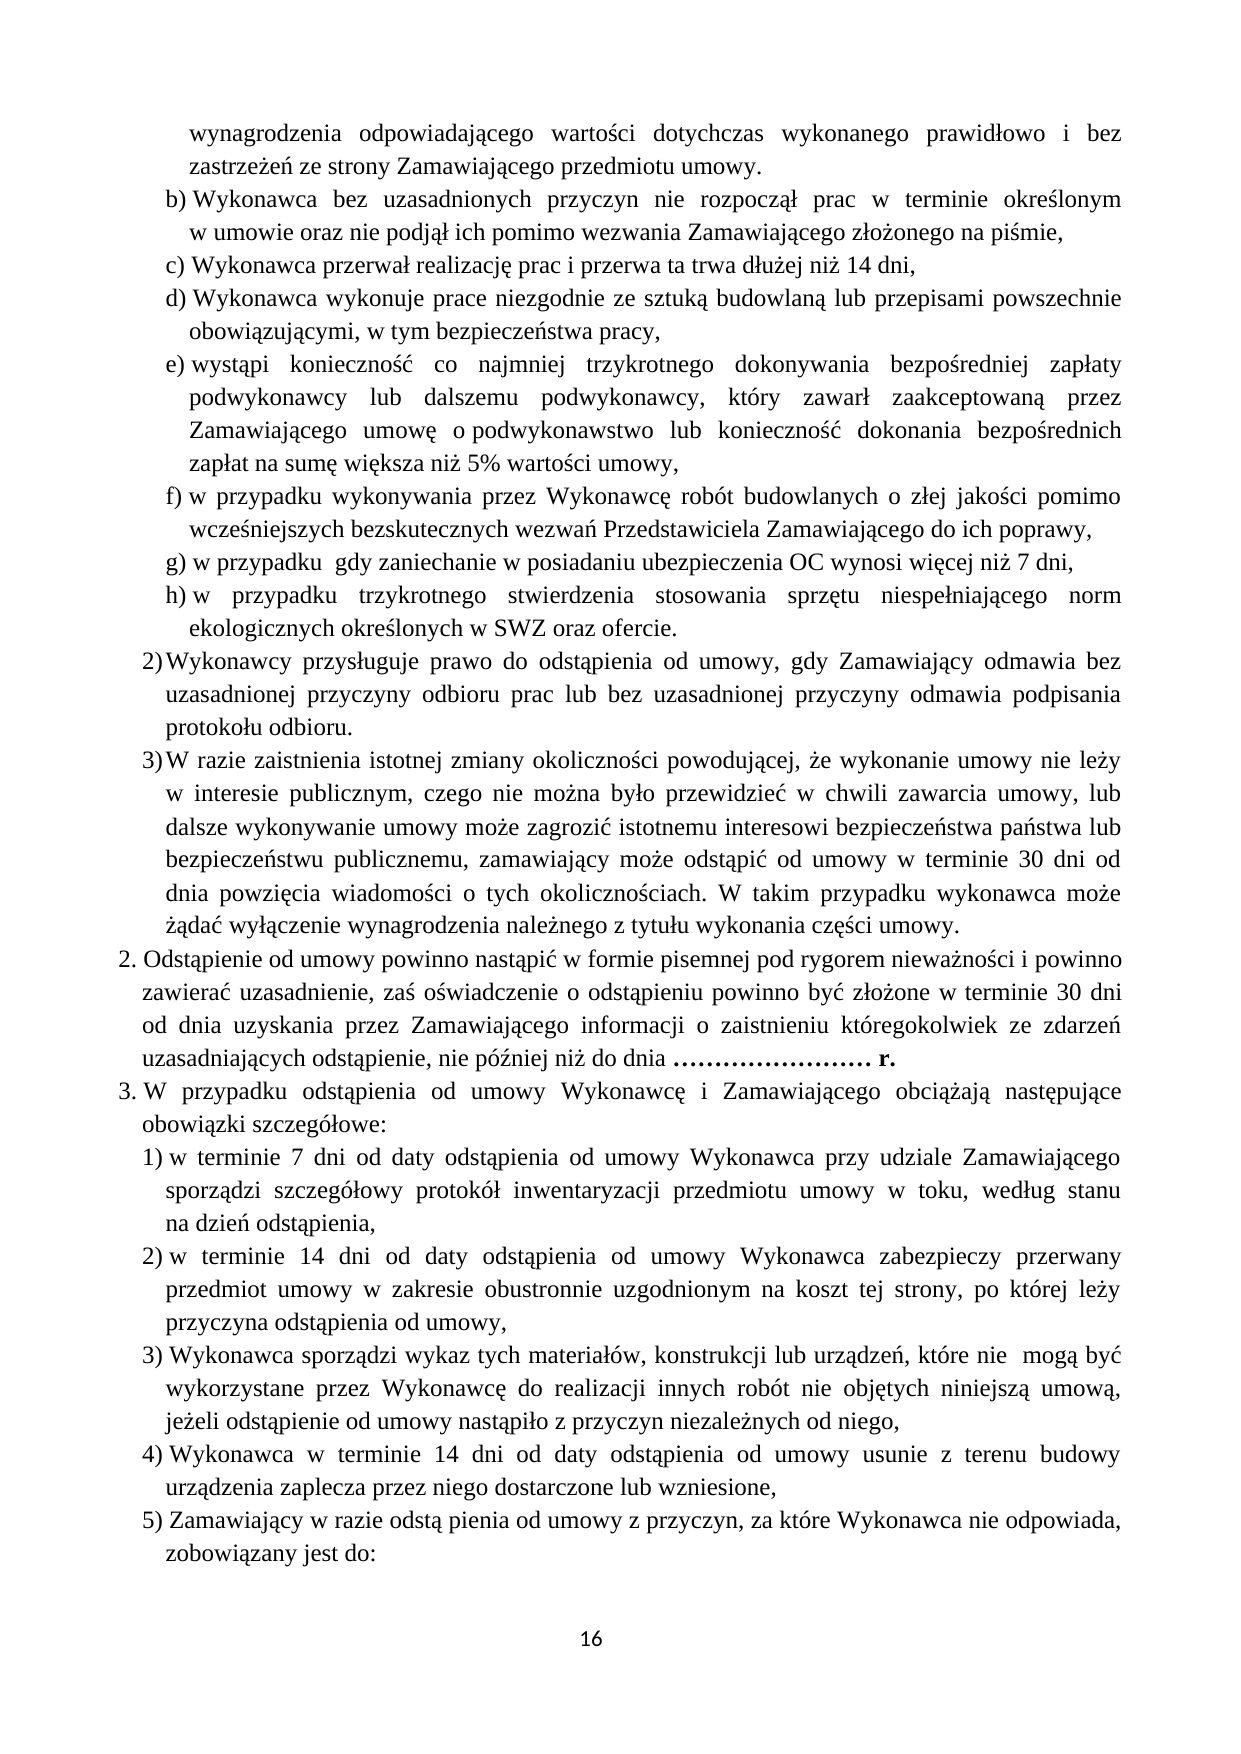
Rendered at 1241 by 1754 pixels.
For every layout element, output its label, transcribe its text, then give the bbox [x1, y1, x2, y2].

list w przypadku wykonywania przez Wykonawcę robót budowlanych o złej jakości pomimo wcześniejszych bezskutecznych wezwań Przedstawiciela Zamawiającego do ich poprawy, [165, 481, 1122, 543]
list Zamawiający w razie odstą pienia od umowy z przyczyn, za które Wykonawca nie odpowiada, zobowiązany jest do: [142, 1505, 1122, 1567]
list wystąpi konieczność co najmniej trzykrotnego dokonywania bezpośredniej zapłaty podwykonawcy lub dalszemu podwykonawcy, który zawarł zaakceptowaną przez Zamawiającego umowę o podwykonawstwo lub konieczność dokonania bezpośrednich zapłat na sumę większa niż 5% wartości umowy, [165, 349, 1122, 477]
list w przypadku gdy zaniechanie w posiadaniu ubezpieczenia OC wynosi więcej niż 7 dni, [165, 547, 1122, 576]
list W przypadku odstąpienia od umowy Wykonawcę i Zamawiającego obciążają następujące obowiązki szczegółowe: [118, 1076, 1122, 1137]
list Wykonawcy przysługuje prawo do odstąpienia od umowy, gdy Zamawiający odmawia bez uzasadnionej przyczyny odbioru prac lub bez uzasadnionej przyczyny odmawia podpisania protokołu odbioru. [142, 646, 1122, 741]
list w terminie 14 dni od daty odstąpienia od umowy Wykonawca zabezpieczy przerwany przedmiot umowy w zakresie obustronnie uzgodnionym na koszt tej strony, po której leży przyczyna odstąpienia od umowy, [142, 1241, 1122, 1336]
list w przypadku trzykrotnego stwierdzenia stosowania sprzętu niespełniającego norm ekologicznych określonych w SWZ oraz ofercie. [165, 580, 1122, 642]
list Wykonawca w terminie 14 dni od daty odstąpienia od umowy usunie z terenu budowy urządzenia zaplecza przez niego dostarczone lub wzniesione, [142, 1439, 1122, 1501]
list Wykonawca przerwał realizację prac i przerwa ta trwa dłużej niż 14 dni, [165, 250, 1122, 279]
list Wykonawca wykonuje prace niezgodnie ze sztuką budowlaną lub przepisami powszechnie obowiązującymi, w tym bezpieczeństwa pracy, [165, 283, 1122, 345]
list W razie zaistnienia istotnej zmiany okoliczności powodującej, że wykonanie umowy nie leży w interesie publicznym, czego nie można było przewidzieć w chwili zawarcia umowy, lub dalsze wykonywanie umowy może zagrozić istotnemu interesowi bezpieczeństwa państwa lub bezpieczeństwu publicznemu, zamawiający może odstąpić od umowy w terminie 30 dni od dnia powzięcia wiadomości o tych okolicznościach. W takim przypadku wykonawca może żądać wyłączenie wynagrodzenia należnego z tytułu wykonania części umowy. [142, 746, 1122, 939]
list w terminie 7 dni od daty odstąpienia od umowy Wykonawca przy udziale Zamawiającego sporządzi szczegółowy protokół inwentaryzacji przedmiotu umowy w toku, według stanu na dzień odstąpienia, [142, 1142, 1122, 1237]
list Wykonawca sporządzi wykaz tych materiałów, konstrukcji lub urządzeń, które nie mogą być wykorzystane przez Wykonawcę do realizacji innych robót nie objętych niniejszą umową, jeżeli odstąpienie od umowy nastąpiło z przyczyn niezależnych od niego, [142, 1340, 1122, 1435]
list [165, 118, 1122, 180]
list Odstąpienie od umowy powinno nastąpić w formie pisemnej pod rygorem nieważności i powinno zawierać uzasadnienie, zaś oświadczenie o odstąpieniu powinno być złożone w terminie 30 dni od dnia uzyskania przez Zamawiającego informacji o zaistnieniu któregokolwiek ze zdarzeń uzasadniających odstąpienie, nie później niż do dnia …………………… r. [118, 944, 1122, 1071]
list Wykonawca bez uzasadnionych przyczyn nie rozpoczął prac w terminie określonym w umowie oraz nie podjął ich pomimo wezwania Zamawiającego złożonego na piśmie, [165, 184, 1122, 246]
